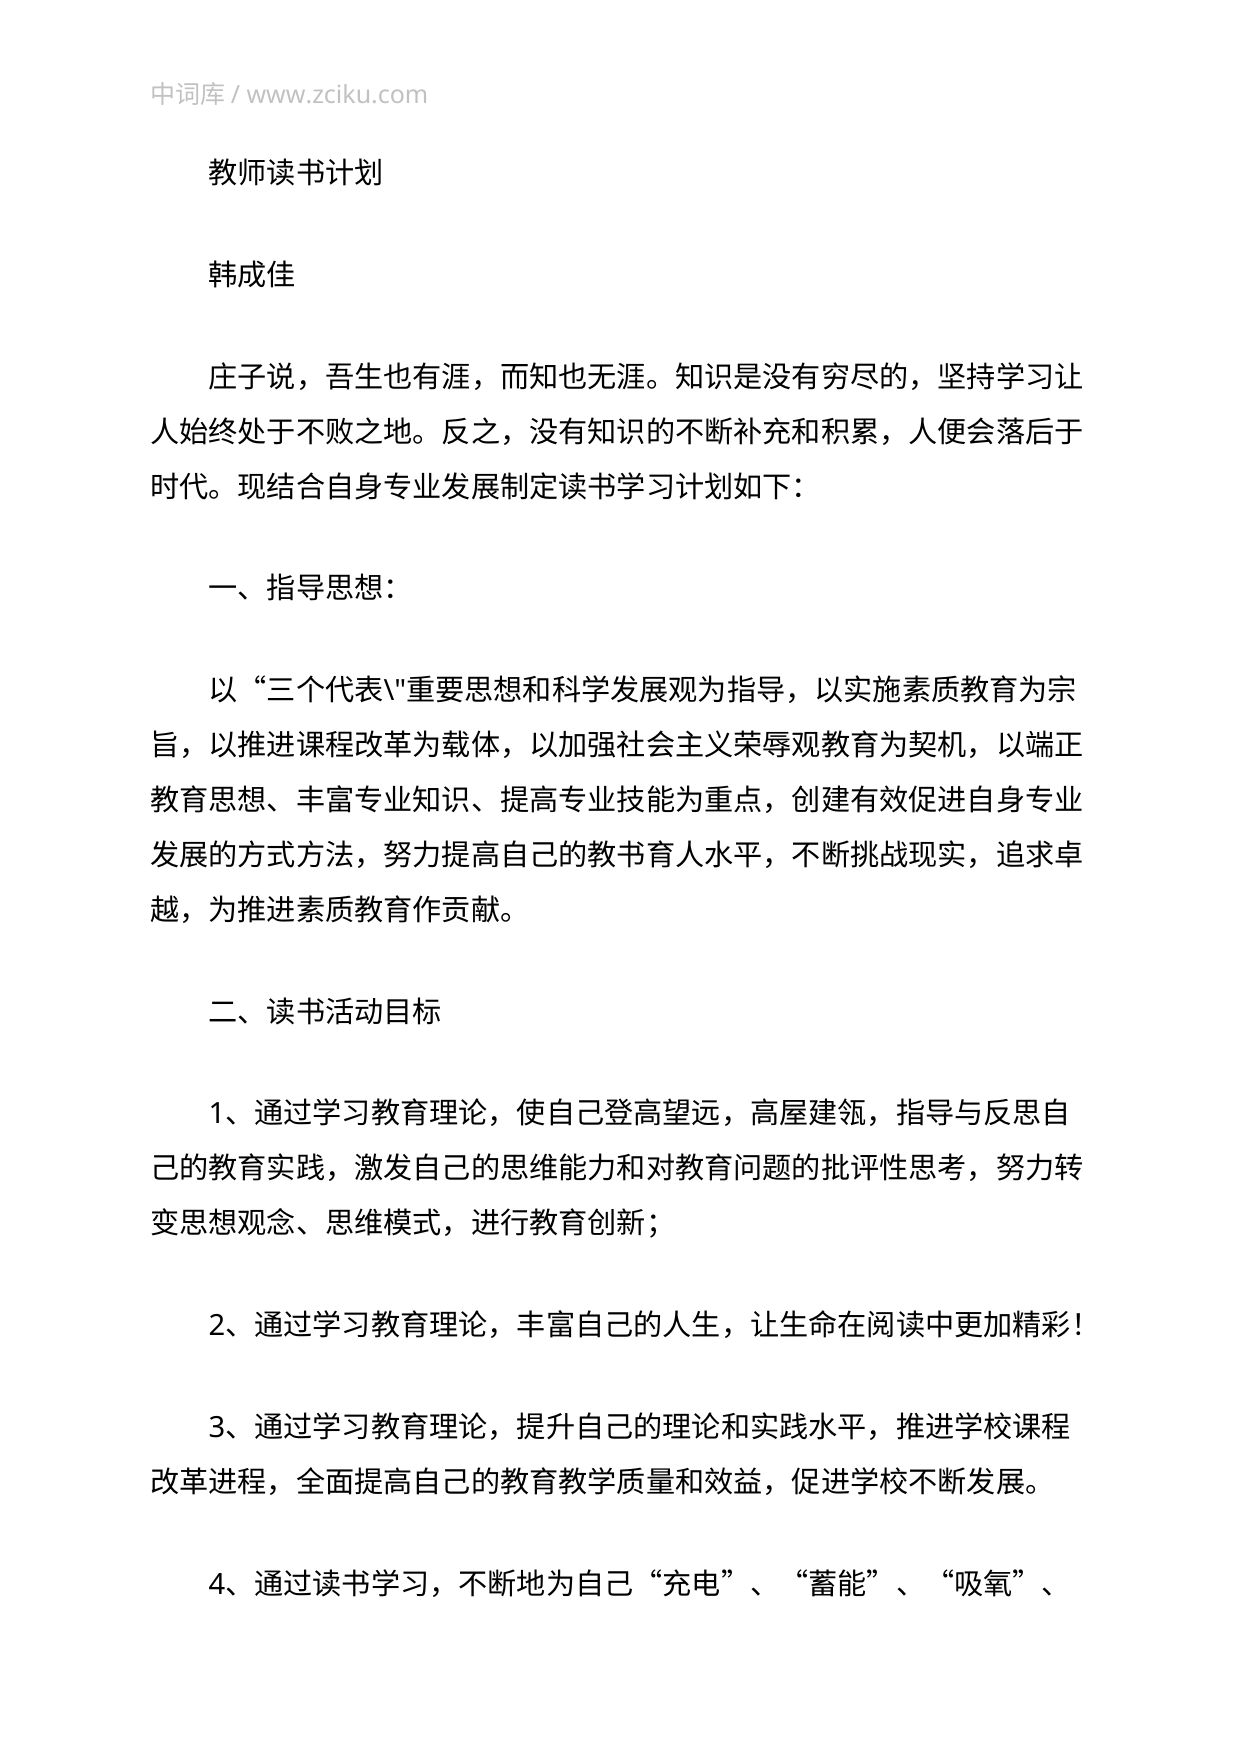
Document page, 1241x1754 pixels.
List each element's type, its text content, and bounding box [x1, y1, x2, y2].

text 以“三个代表\"重要思想和科学发展观为指导，以实施素质教育为宗旨，以推进课程改革为载体，以加强社会主义荣辱观教育为契机，以端正教育思想、丰富专业知识、提高专业技能为重点，创建有效促进自身专业发展的方式方法，努力提高自己的教书育人水平，不断挑战现实，追求卓越，为推进素质教育作贡献。 [150, 667, 1090, 929]
text 1、通过学习教育理论，使自己登高望远，高屋建瓴，指导与反思自己的教育实践，激发自己的思维能力和对教育问题的批评性思考，努力转变思想观念、思维模式，进行教育创新； [150, 1090, 1090, 1242]
text 一、指导思想： [150, 565, 1090, 607]
text 韩成佳 [150, 252, 1090, 294]
text 庄子说，吾生也有涯，而知也无涯。知识是没有穷尽的，坚持学习让人始终处于不败之地。反之，没有知识的不断补充和积累，人便会落后于时代。现结合自身专业发展制定读书学习计划如下： [150, 353, 1090, 506]
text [150, 1561, 1090, 1603]
text 二、读书活动目标 [150, 988, 1090, 1031]
text 教师读书计划 [150, 150, 1090, 192]
text 2、通过学习教育理论，丰富自己的人生，让生命在阅读中更加精彩！ [150, 1302, 1090, 1344]
text 3、通过学习教育理论，提升自己的理论和实践水平，推进学校课程改革进程，全面提高自己的教育教学质量和效益，促进学校不断发展。 [150, 1404, 1090, 1501]
